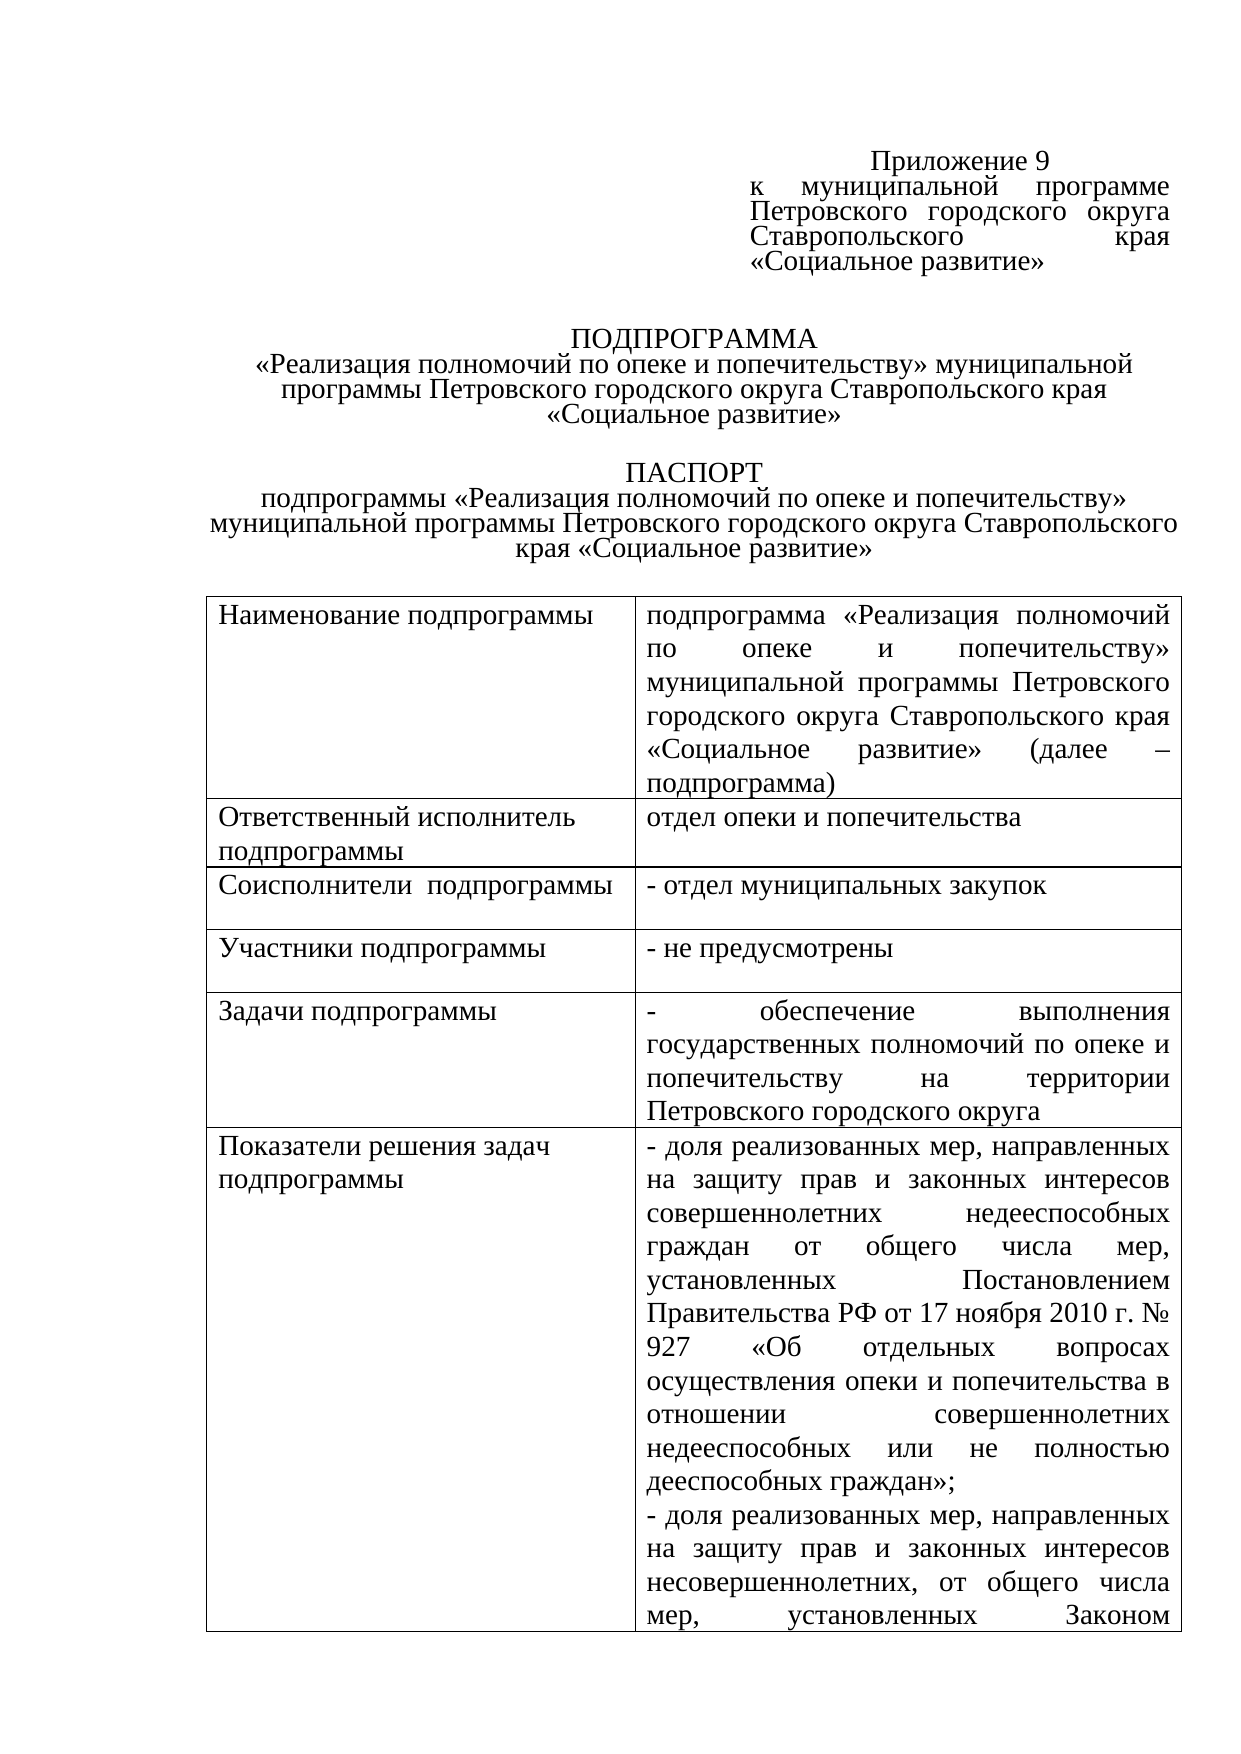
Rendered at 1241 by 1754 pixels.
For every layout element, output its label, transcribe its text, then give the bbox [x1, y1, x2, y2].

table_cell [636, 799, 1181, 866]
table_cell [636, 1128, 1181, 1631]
text ПАСПОРТ [207, 462, 1181, 487]
text «Реализация полномочий по опеке и попечительству» муниципальной программы Петровского городского округа Ставропольского края «Социальное развитие» [207, 354, 1181, 429]
text ПОДПРОГРАММА [629, 329, 1181, 354]
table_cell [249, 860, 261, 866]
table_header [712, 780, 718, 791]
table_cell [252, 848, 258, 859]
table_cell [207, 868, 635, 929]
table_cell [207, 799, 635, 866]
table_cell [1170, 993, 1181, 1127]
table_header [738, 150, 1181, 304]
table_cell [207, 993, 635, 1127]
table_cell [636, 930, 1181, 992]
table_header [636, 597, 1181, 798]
text подпрограммы «Реализация полномочий по опеке и попечительству» муниципальной программы Петровского городского округа Ставропольского края «Социальное развитие» [207, 487, 1181, 562]
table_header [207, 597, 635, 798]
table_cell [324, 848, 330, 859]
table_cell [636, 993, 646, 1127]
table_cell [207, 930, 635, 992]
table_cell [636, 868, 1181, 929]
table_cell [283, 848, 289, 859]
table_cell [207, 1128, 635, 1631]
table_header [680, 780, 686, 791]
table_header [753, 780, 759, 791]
text ПОДПРОГРАММА [207, 329, 619, 354]
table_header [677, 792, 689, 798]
